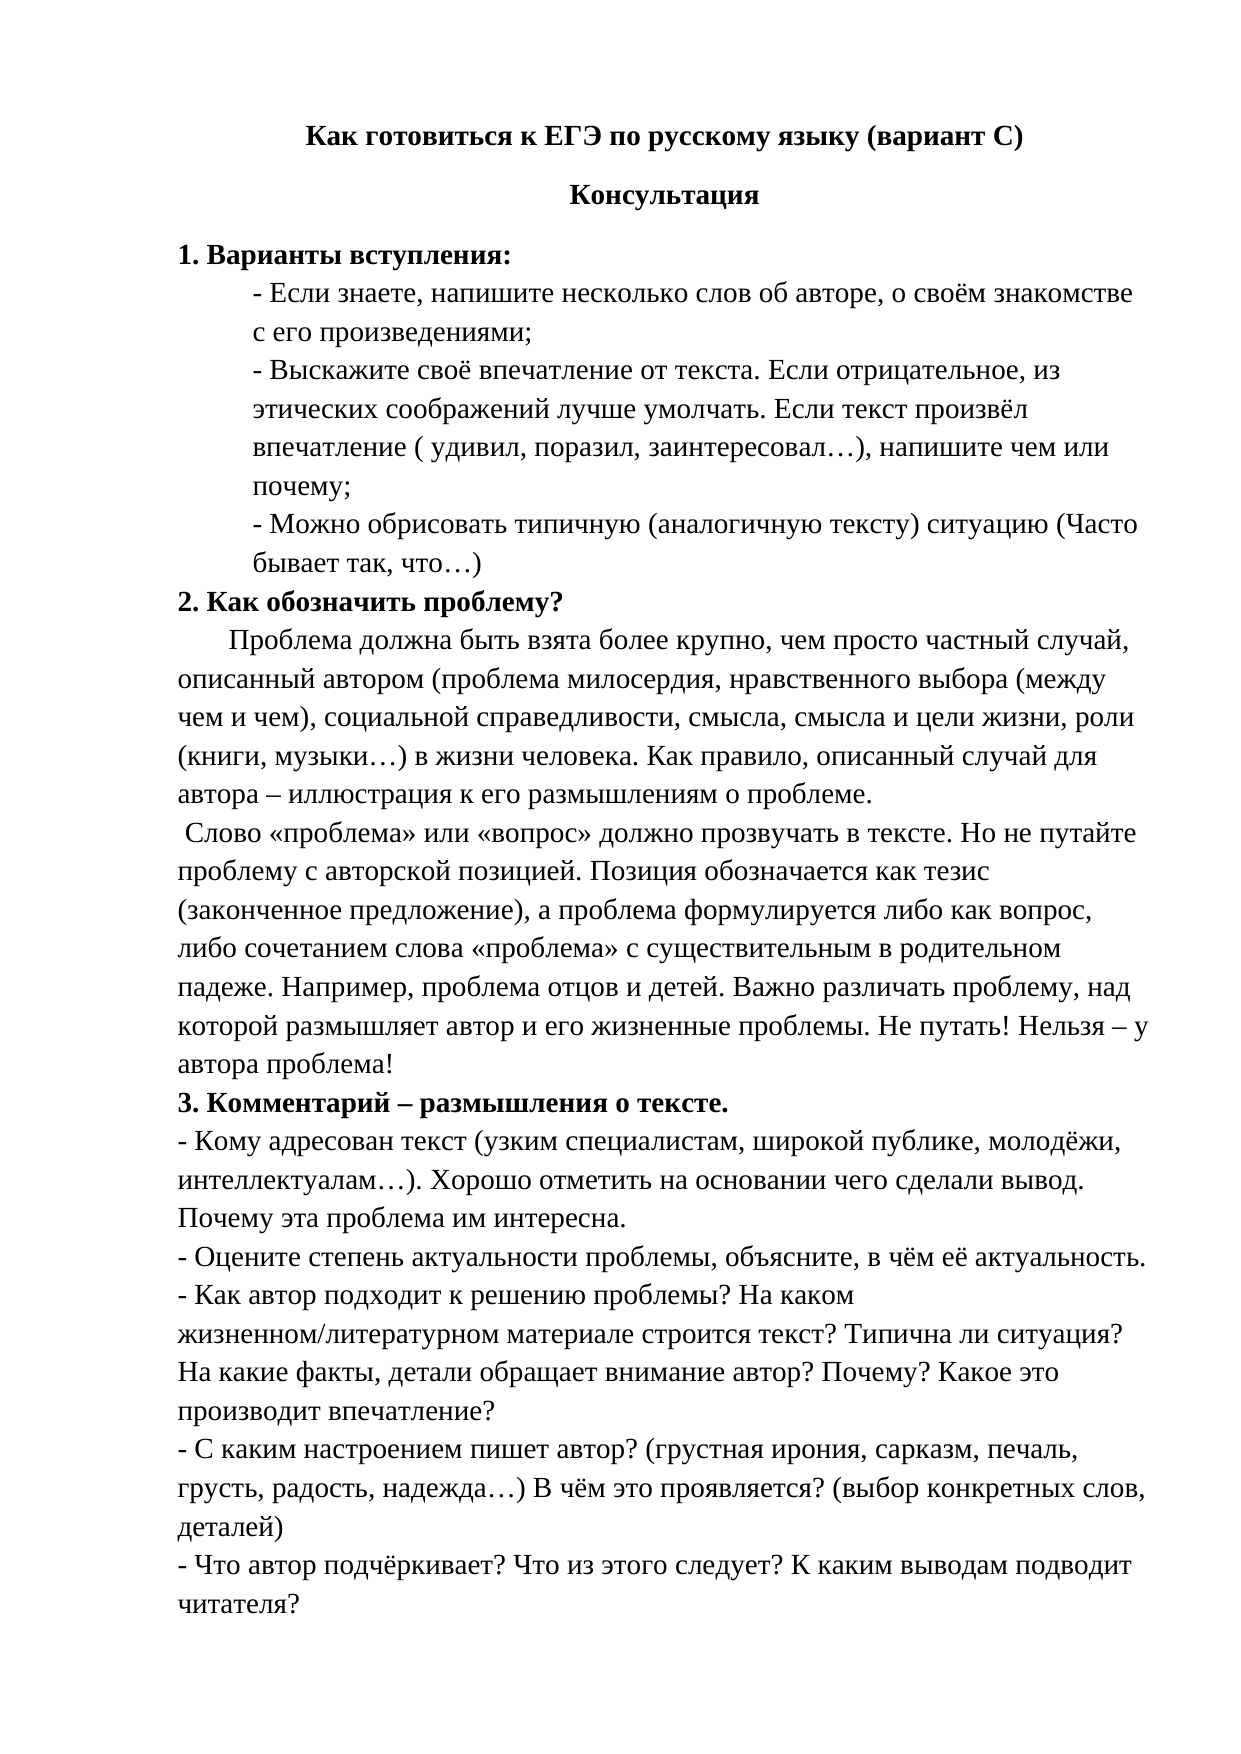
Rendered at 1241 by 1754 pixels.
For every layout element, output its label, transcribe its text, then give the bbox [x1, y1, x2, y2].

text Как готовиться к ЕГЭ по русскому языку (вариант С) [177, 118, 1152, 152]
text - С каким настроением пишет автор? (грустная ирония, сарказм, печаль, грусть, радость, надежда…) В чём это проявляется? (выбор конкретных слов, деталей) [177, 1432, 1152, 1542]
text - Оцените степень актуальности проблемы, объясните, в чём её актуальность. [177, 1239, 1152, 1272]
text 2. Как обозначить проблему? [177, 584, 1152, 617]
list - Можно обрисовать типичную (аналогичную тексту) ситуацию (Часто бывает так, что…) [252, 507, 1152, 579]
text - Кому адресован текст (узким специалистам, широкой публике, молодёжи, интеллектуалам…). Хорошо отметить на основании чего сделали вывод. Почему эта проблема им интересна. [177, 1123, 1152, 1234]
text 1. Варианты вступления: [177, 237, 1152, 270]
list - Выскажите своё впечатление от текста. Если отрицательное, из этических соображений лучше умолчать. Если текст произвёл впечатление ( удивил, поразил, заинтересовал…), напишите чем или почему; [252, 352, 1152, 502]
text Слово «проблема» или «вопрос» должно прозвучать в тексте. Но не путайте проблему с авторской позицией. Позиция обозначается как тезис (законченное предложение), а проблема формулируется либо как вопрос, либо сочетанием слова «проблема» с существительным в родительном падеже. Например, проблема отцов и детей. Важно различать проблему, над которой размышляет автор и его жизненные проблемы. Не путать! Нельзя – у автора проблема! [177, 815, 1152, 1080]
text - Как автор подходит к решению проблемы? На каком жизненном/литературном материале строится текст? Типична ли ситуация? На какие факты, детали обращает внимание автор? Почему? Какое это производит впечатление? [177, 1277, 1152, 1427]
list - Если знаете, напишите несколько слов об авторе, о своём знакомстве с его произведениями; [252, 275, 1152, 347]
text 3. Комментарий – размышления о тексте. [177, 1085, 1152, 1118]
text Проблема должна быть взята более крупно, чем просто частный случай, описанный автором (проблема милосердия, нравственного выбора (между чем и чем), социальной справедливости, смысла, смысла и цели жизни, роли (книги, музыки…) в жизни человека. Как правило, описанный случай для автора – иллюстрация к его размышлениям о проблеме. [177, 622, 1152, 810]
text - Что автор подчёркивает? Что из этого следует? К каким выводам подводит читателя? [177, 1547, 1152, 1619]
text Консультация [177, 177, 1152, 211]
